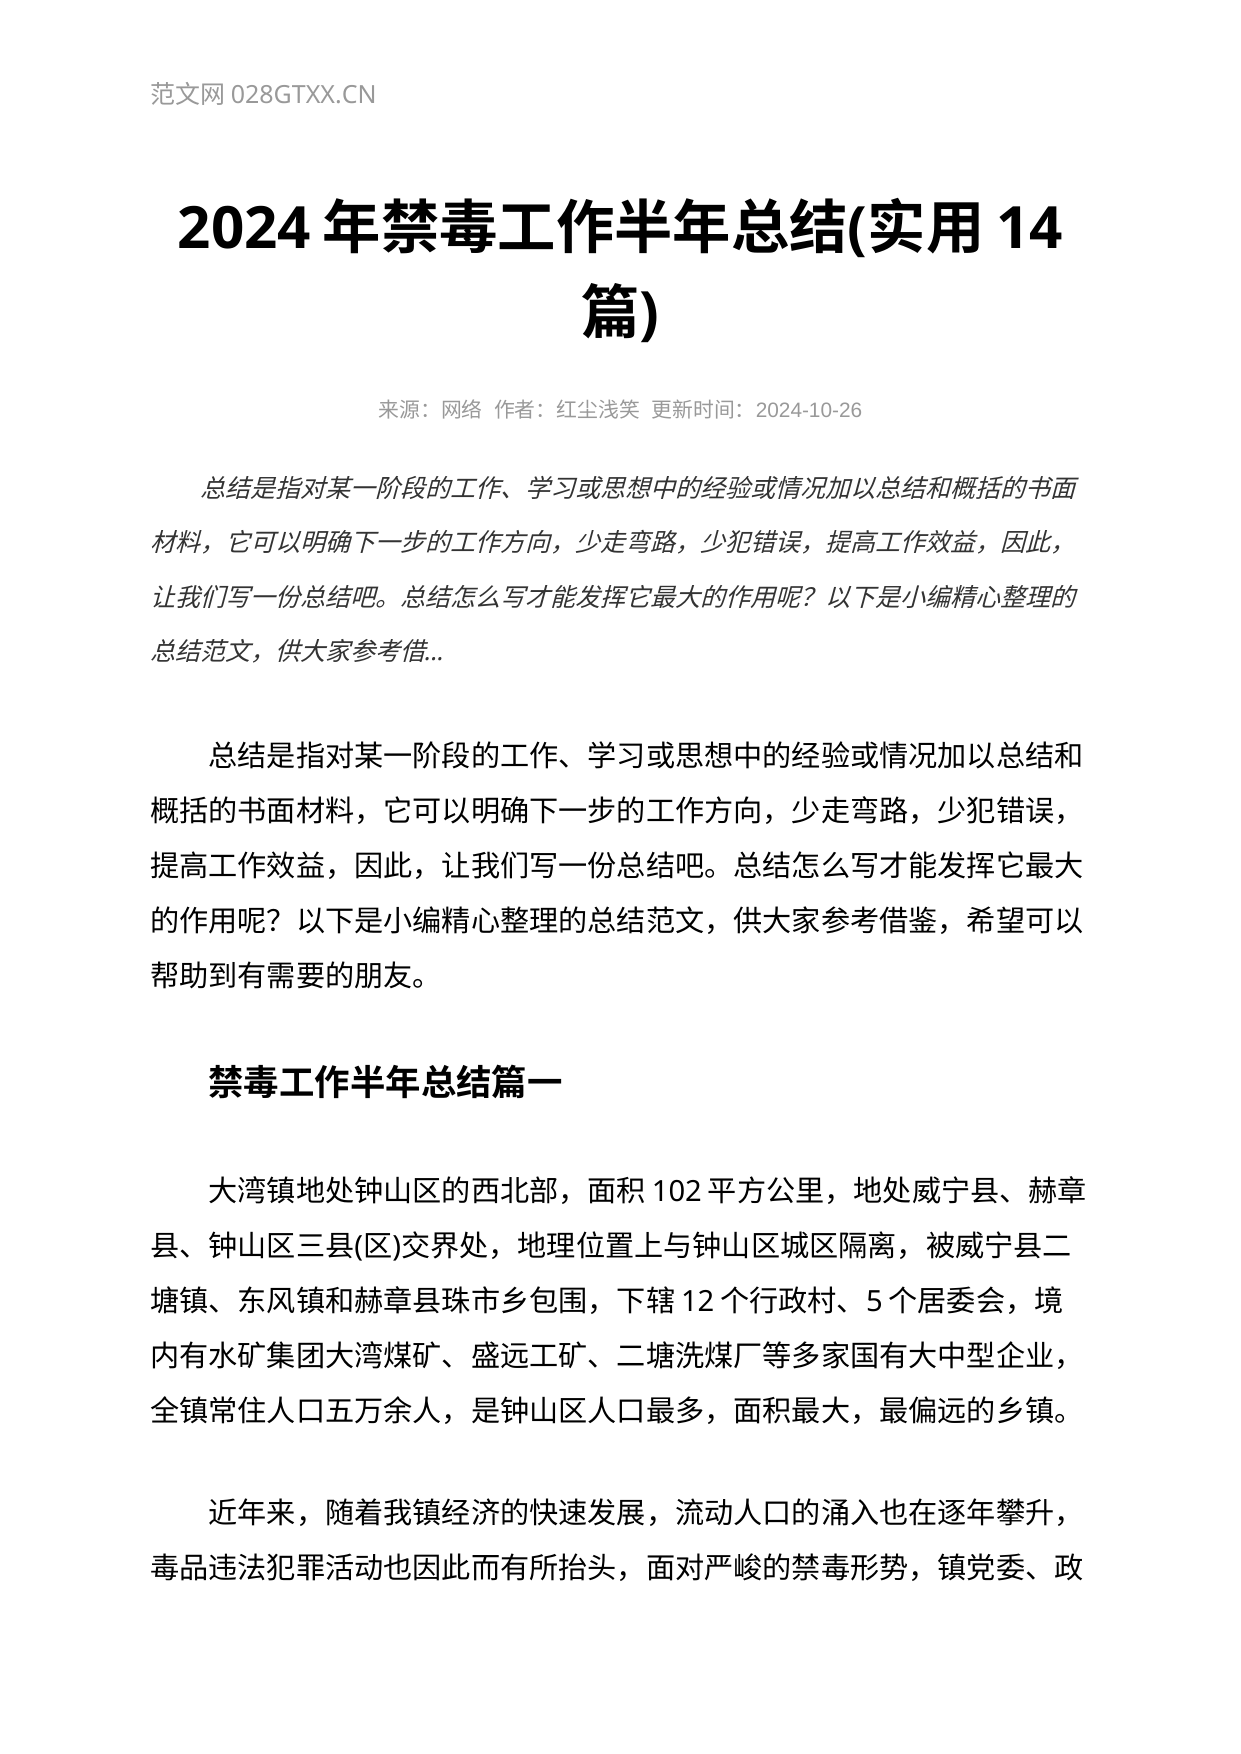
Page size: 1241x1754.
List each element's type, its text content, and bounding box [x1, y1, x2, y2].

text 禁毒工作半年总结篇一 [150, 1054, 1090, 1106]
text 来源：网络 作者：红尘浅笑 更新时间：2024-10-26 [150, 398, 1090, 422]
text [150, 1489, 1090, 1587]
text 大湾镇地处钟山区的西北部，面积102平方公里，地处威宁县、赫章县、钟山区三县(区)交界处，地理位置上与钟山区城区隔离，被威宁县二塘镇、东风镇和赫章县珠市乡包围，下辖12个行政村、5个居委会，境内有水矿集团大湾煤矿、盛远工矿、二塘洗煤厂等多家国有大中型企业，全镇常住人口五万余人，是钟山区人口最多，面积最大，最偏远的乡镇。 [150, 1168, 1090, 1430]
text 总结是指对某一阶段的工作、学习或思想中的经验或情况加以总结和概括的书面材料，它可以明确下一步的工作方向，少走弯路，少犯错误，提高工作效益，因此，让我们写一份总结吧。总结怎么写才能发挥它最大的作用呢？以下是小编精心整理的总结范文，供大家参考借鉴，希望可以帮助到有需要的朋友。 [150, 733, 1090, 995]
subtitle 2024年禁毒工作半年总结(实用14篇) [150, 181, 1090, 351]
text 总结是指对某一阶段的工作、学习或思想中的经验或情况加以总结和概括的书面材料，它可以明确下一步的工作方向，少走弯路，少犯错误，提高工作效益，因此，让我们写一份总结吧。总结怎么写才能发挥它最大的作用呢？以下是小编精心整理的总结范文，供大家参考借... [150, 468, 1090, 668]
